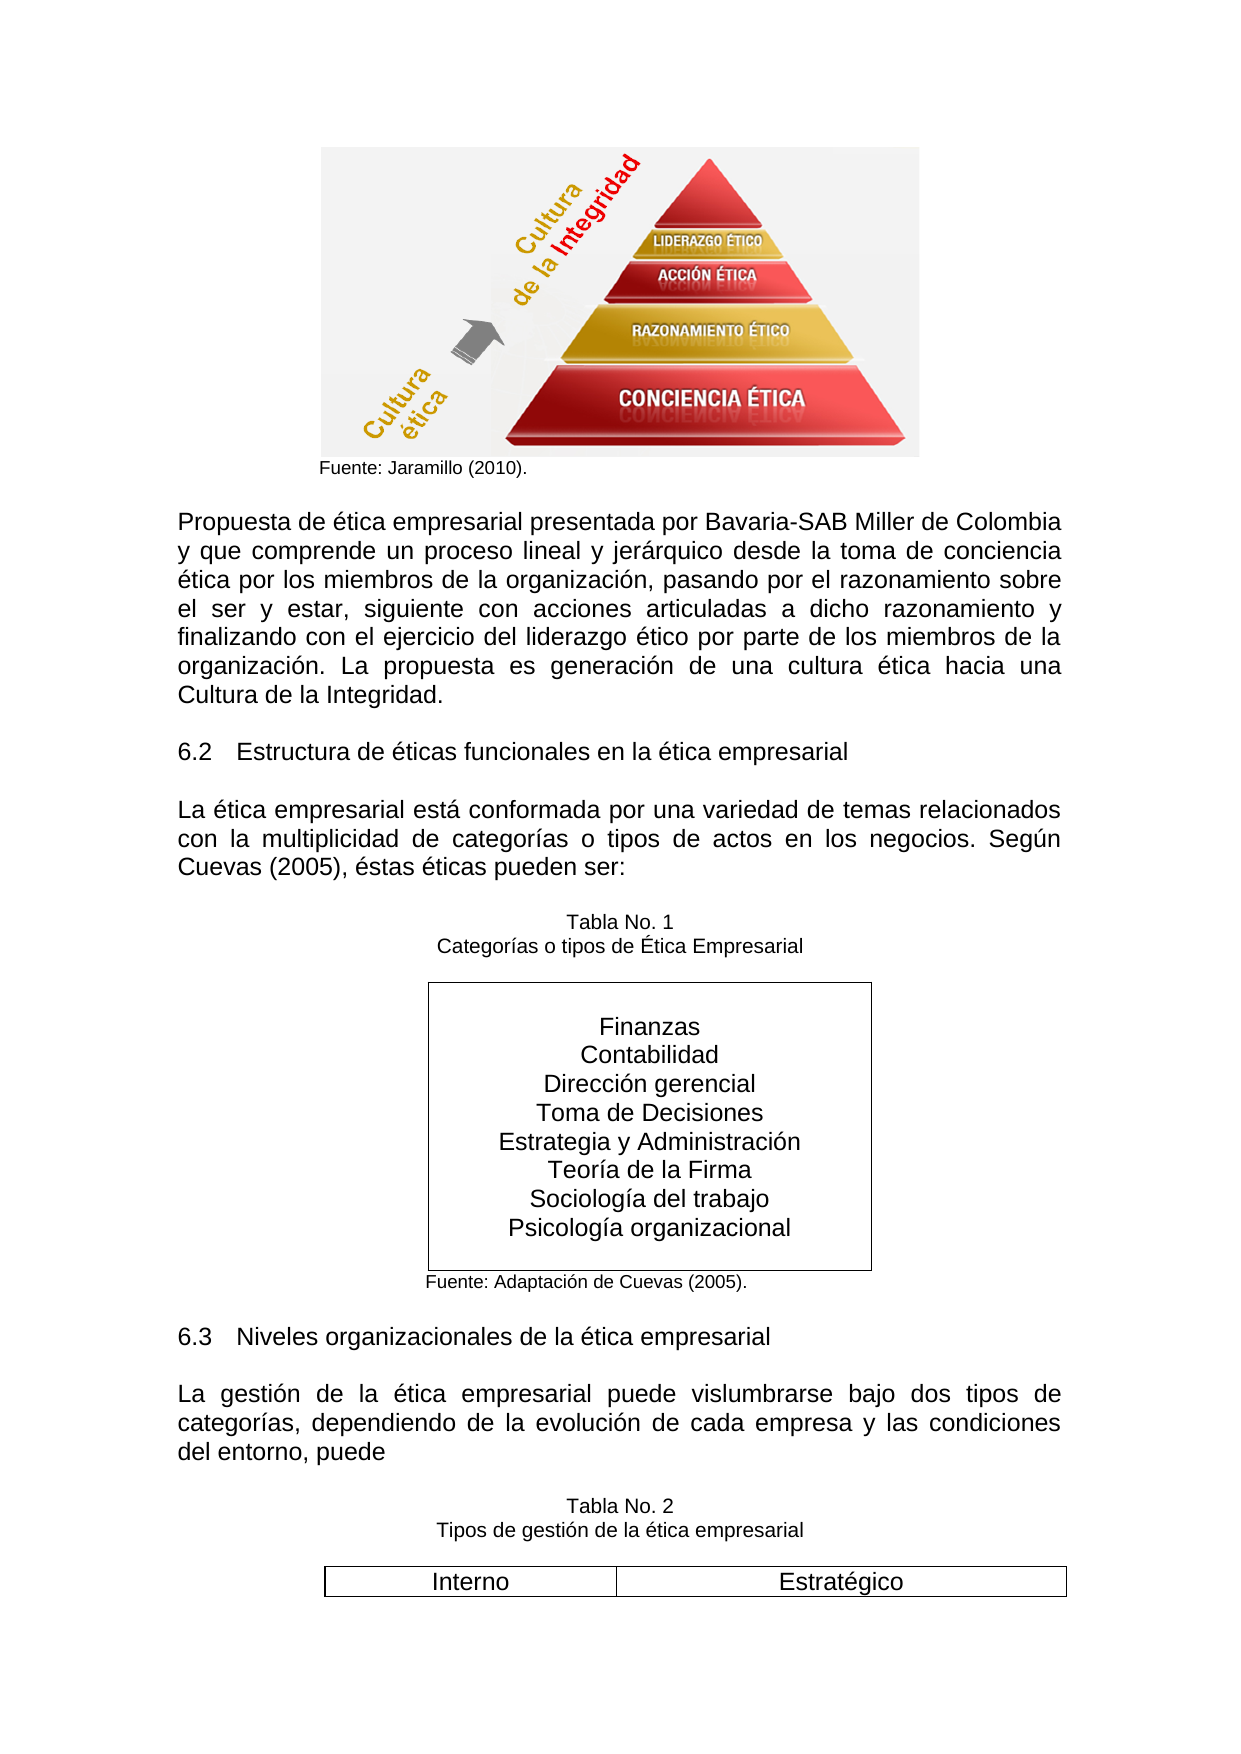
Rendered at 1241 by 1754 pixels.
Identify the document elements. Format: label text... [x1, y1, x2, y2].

table_header Finanzas Contabilidad Dirección gerencial Toma de Decisiones Estrategia y Administración Teoría de la Firma Sociología del trabajo Psicología organizacional [429, 983, 871, 1270]
picture [321, 147, 920, 457]
text La gestión de la ética empresarial puede vislumbrarse bajo dos tipos de categorías, dependiendo de la evolución de cada empresa y las condiciones del entorno, puede [177, 1379, 1063, 1465]
text Fuente: Jaramillo (2010). [177, 457, 1063, 478]
text Propuesta de ética empresarial presentada por Bavaria-SAB Miller de Colombia y que comprende un proceso lineal y jerárquico desde la toma de conciencia ética por los miembros de la organización, pasando por el razonamiento sobre el ser y estar, siguiente con acciones articuladas a dicho razonamiento y finalizando con el ejercicio del liderazgo ético por parte de los miembros de la organización. La propuesta es generación de una cultura ética hacia una Cultura de la Integridad. [177, 507, 1063, 708]
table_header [617, 1567, 1066, 1596]
text Tabla No. 2 [177, 1494, 1063, 1518]
text Tipos de gestión de la ética empresarial [177, 1518, 1063, 1542]
list Estructura de éticas funcionales en la ética empresarial [177, 737, 1063, 766]
list Niveles organizacionales de la ética empresarial [177, 1322, 1063, 1350]
table_header Interno Externo [326, 1567, 616, 1596]
text Tabla No. 1 [177, 910, 1063, 934]
text Fuente: Adaptación de Cuevas (2005). [177, 1271, 1063, 1293]
text Categorías o tipos de Ética Empresarial [177, 934, 1063, 958]
text La ética empresarial está conformada por una variedad de temas relacionados con la multiplicidad de categorías o tipos de actos en los negocios. Según Cuevas (2005), éstas éticas pueden ser: [177, 795, 1063, 881]
